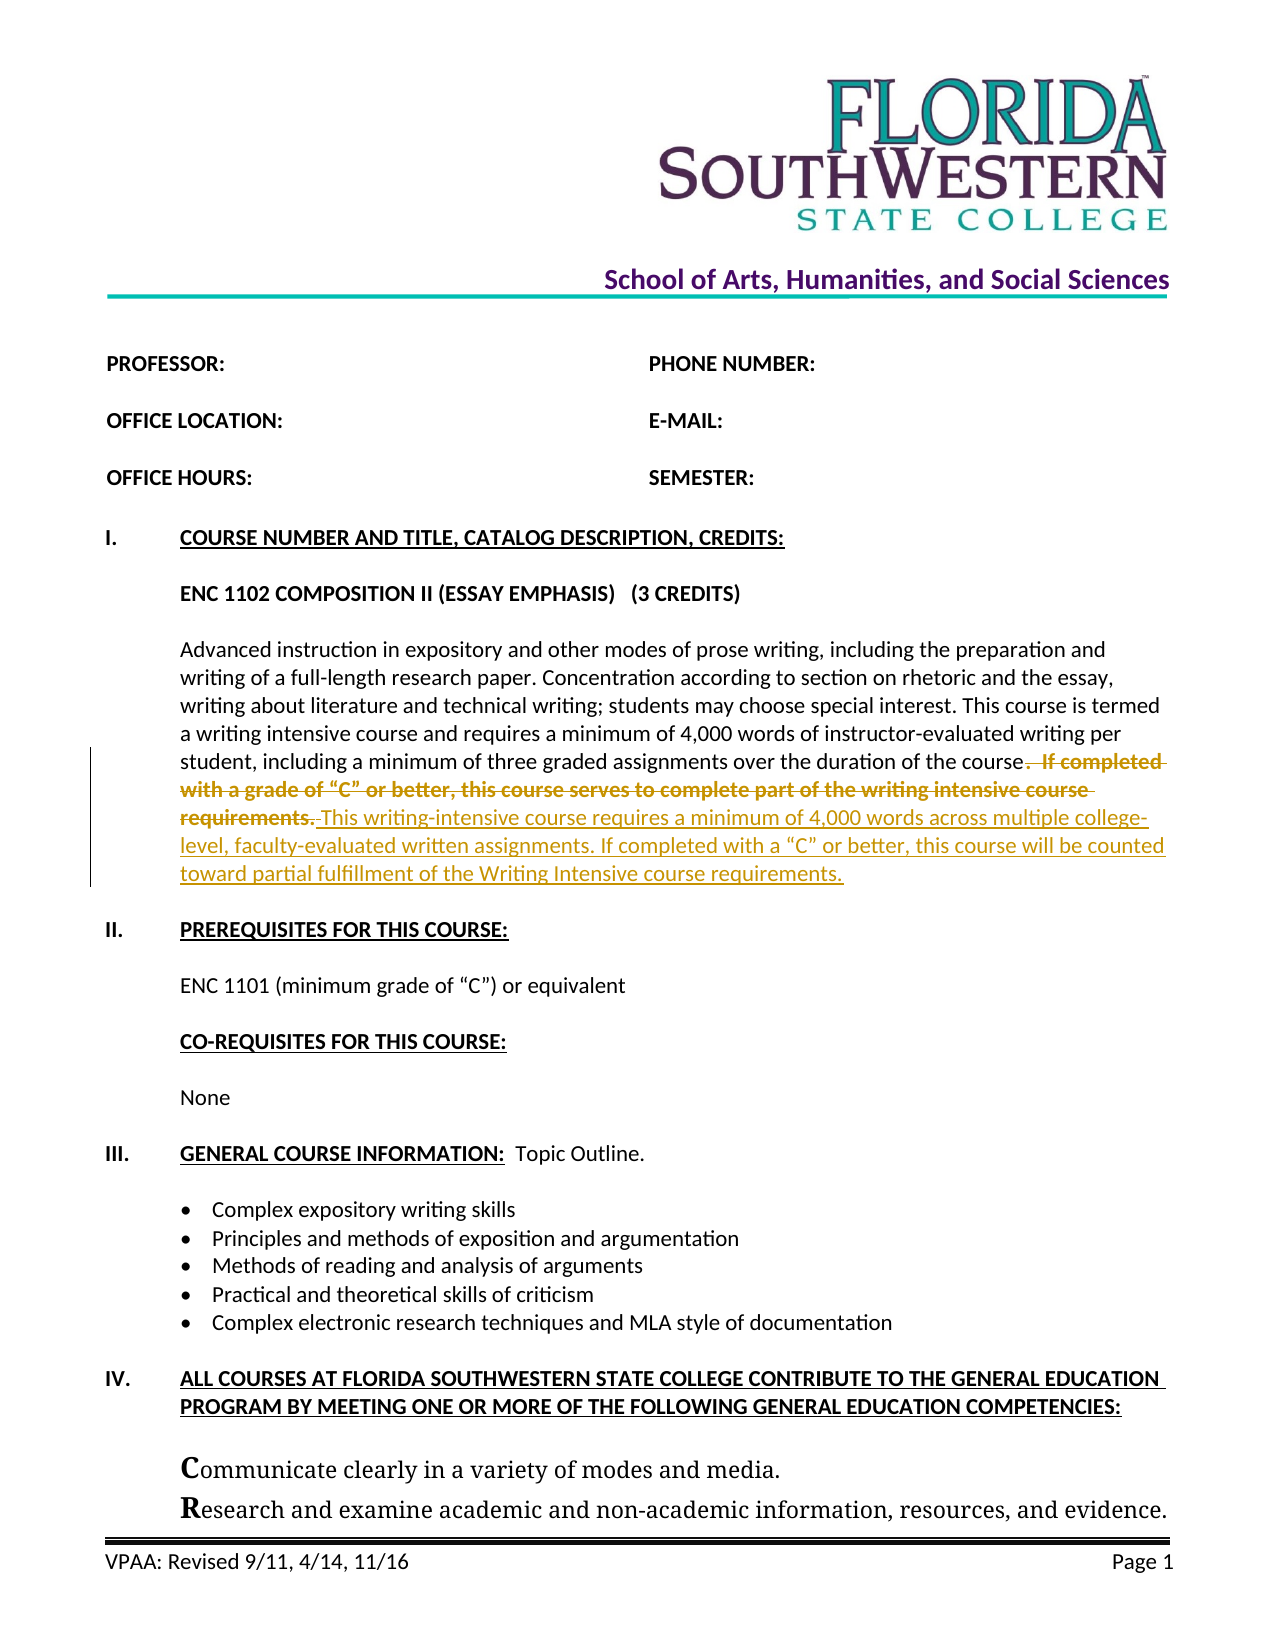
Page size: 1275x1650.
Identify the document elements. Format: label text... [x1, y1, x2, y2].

table_header PHONE NUMBER: [638, 325, 1180, 381]
text ENC 1102 COMPOSITION II (ESSAY EMPHASIS) (3 CREDITS) [105, 579, 1170, 607]
table_header PROFESSOR: [95, 325, 637, 381]
table_cell OFFICE HOURS: [95, 438, 637, 495]
table_cell SEMESTER: [638, 438, 1180, 495]
text • Methods of reading and analysis of arguments [180, 1252, 1170, 1280]
text • Complex electronic research techniques and MLA style of documentation [180, 1308, 1170, 1336]
text Research and examine academic and non-academic information, resources, and evidence. [180, 1487, 1170, 1527]
list PREREQUISITES FOR THIS COURSE: [105, 915, 1170, 943]
text Advanced instruction in expository and other modes of prose writing, including the preparation and writing of a full-length research paper. Concentration according to section on rhetoric and the essay, writing about literature and technical writing; students may choose special interest. This course is termed a writing intensive course and requires a minimum of 4,000 words of instructor-evaluated writing per student, including a minimum of three graded assignments over the duration of the course. If completed with a grade of “C” or better, this course serves to complete part of the writing intensive course requirements. [180, 635, 1170, 887]
picture [657, 75, 1170, 233]
text CO-REQUISITES FOR THIS COURSE: [105, 1027, 1170, 1056]
text • Principles and methods of exposition and argumentation [180, 1224, 1170, 1252]
text • Complex expository writing skills [180, 1196, 1170, 1224]
list All courses at Florida SouthWestern State College contribute to the general education program by meeting one or more of the following general education competencies: [105, 1364, 1170, 1420]
list GENERAL COURSE INFORMATION: Topic Outline. [105, 1139, 1170, 1168]
table_cell OFFICE LOCATION: [95, 381, 637, 438]
text Communicate clearly in a variety of modes and media. [180, 1448, 1170, 1487]
text • Practical and theoretical skills of criticism [180, 1280, 1170, 1308]
table_cell E-MAIL: [638, 381, 1180, 438]
text ENC 1101 (minimum grade of “C”) or equivalent [105, 971, 1170, 999]
text None [105, 1083, 1170, 1112]
list COURSE NUMBER AND TITLE, CATALOG DESCRIPTION, CREDITS: [105, 523, 1170, 551]
